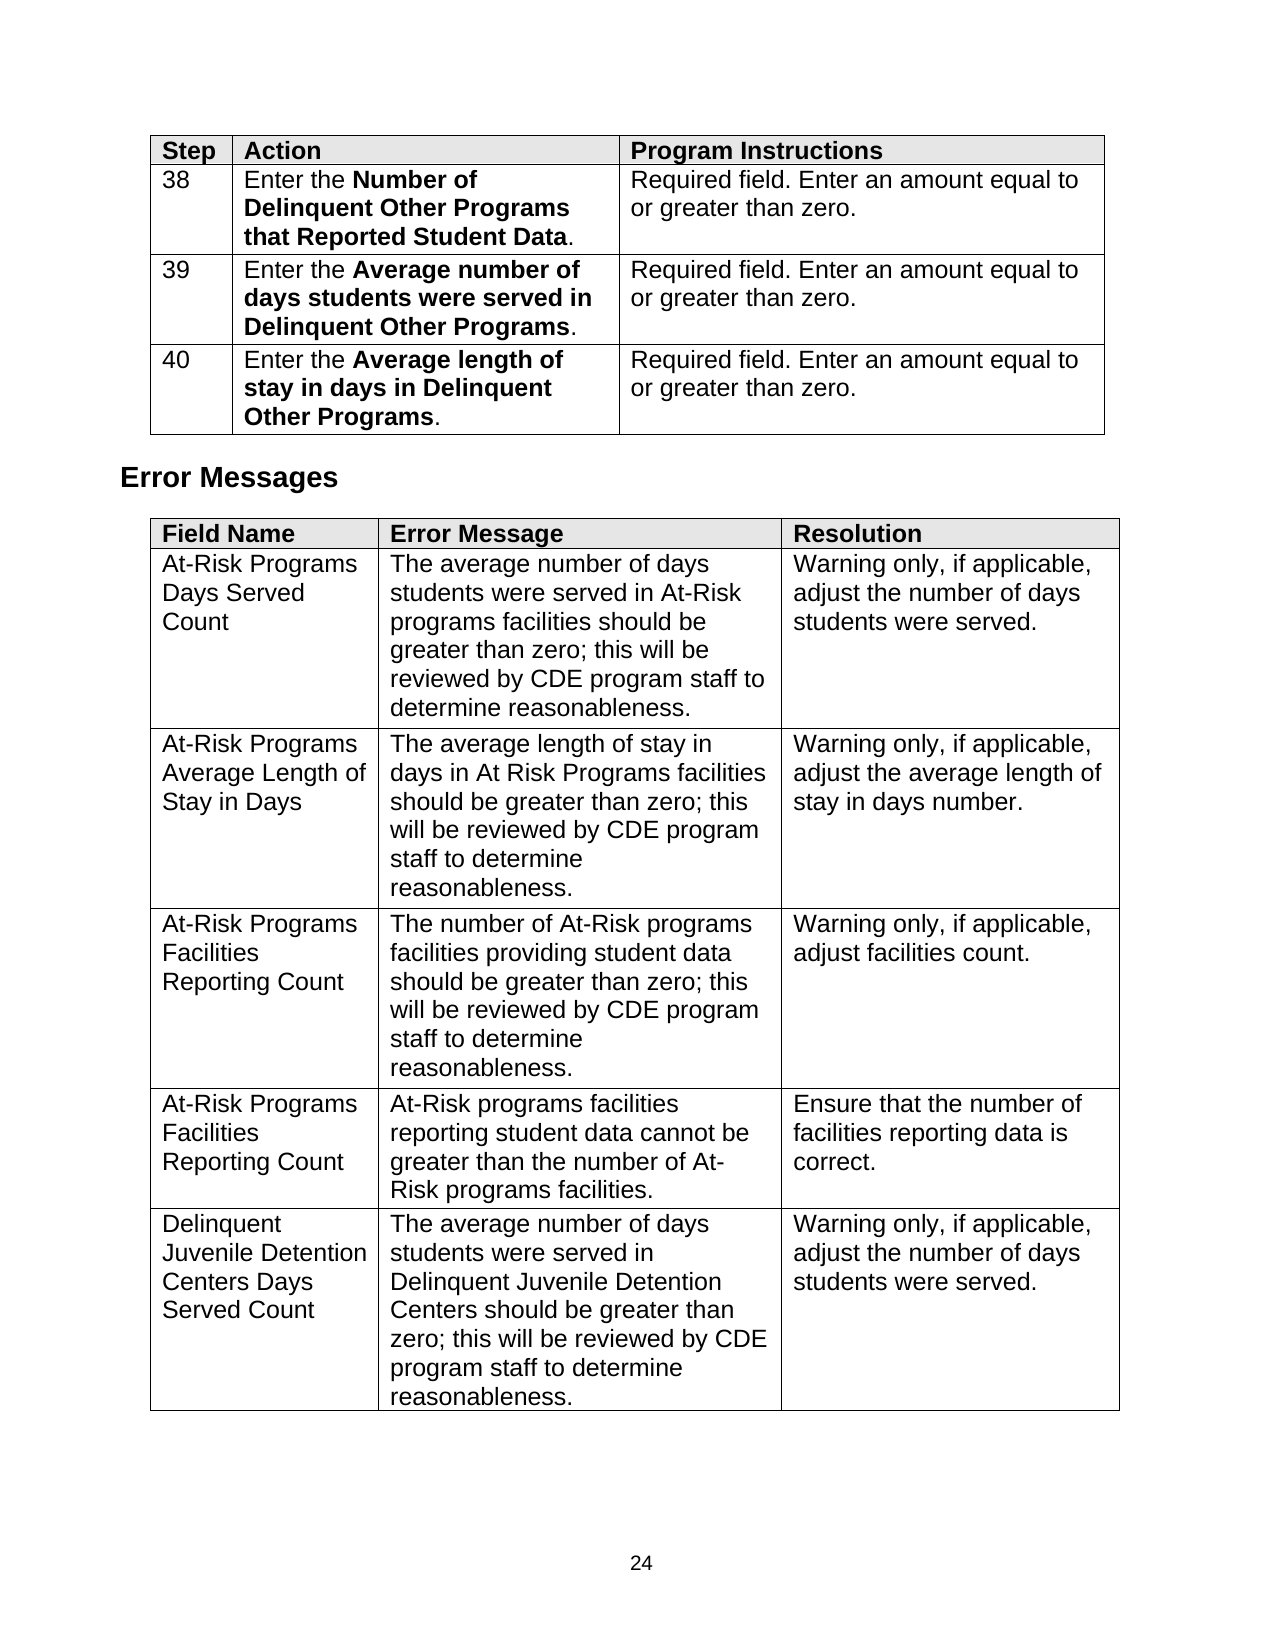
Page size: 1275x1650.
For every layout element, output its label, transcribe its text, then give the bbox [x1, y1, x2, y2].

table_header Field Name [151, 519, 378, 548]
table_cell Warning only, if applicable, adjust the average length of stay in days number. [782, 729, 1119, 908]
subtitle Error Messages [120, 459, 1162, 493]
table_cell Enter the Number of Delinquent Other Programs that Reported Student Data. [233, 165, 619, 253]
table_cell Warning only, if applicable, adjust the number of days students were served. [782, 549, 1119, 728]
table_cell The average number of days students were served in Delinquent Juvenile Detention Centers should be greater than zero; this will be reviewed by CDE program staff to determine reasonableness. [379, 1209, 781, 1410]
table_header Action [233, 136, 619, 163]
table_cell At-Risk Programs Days Served Count [151, 549, 378, 728]
table_header Program Instructions [620, 136, 1104, 163]
table_cell The average number of days students were served in At-Risk programs facilities should be greater than zero; this will be reviewed by CDE program staff to determine reasonableness. [379, 549, 781, 728]
table_cell 39 [151, 255, 232, 343]
table_cell Required field. Enter an amount equal to or greater than zero. [620, 345, 1104, 433]
table_cell At-Risk Programs Facilities Reporting Count [151, 1089, 378, 1208]
table_header Step [151, 136, 232, 163]
table_cell Required field. Enter an amount equal to or greater than zero. [620, 255, 1104, 343]
table_cell 38 [151, 165, 232, 253]
table_cell The average length of stay in days in At Risk Programs facilities should be greater than zero; this will be reviewed by CDE program staff to determine reasonableness. [379, 729, 781, 908]
table_cell Ensure that the number of facilities reporting data is correct. [782, 1089, 1119, 1208]
table_cell Enter the Average length of stay in days in Delinquent Other Programs. [233, 345, 619, 433]
table_cell Warning only, if applicable, adjust the number of days students were served. [782, 1209, 1119, 1410]
table_cell Delinquent Juvenile Detention Centers Days Served Count [151, 1209, 378, 1410]
table_cell At-Risk Programs Facilities Reporting Count [151, 909, 378, 1088]
table_cell At-Risk programs facilities reporting student data cannot be greater than the number of At-Risk programs facilities. [379, 1089, 781, 1208]
table_header Error Message [379, 519, 781, 548]
table_cell Enter the Average number of days students were served in Delinquent Other Programs. [233, 255, 619, 343]
table_cell The number of At-Risk programs facilities providing student data should be greater than zero; this will be reviewed by CDE program staff to determine reasonableness. [379, 909, 781, 1088]
table_cell Warning only, if applicable, adjust facilities count. [782, 909, 1119, 1088]
table_cell 40 [151, 345, 232, 433]
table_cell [620, 165, 1104, 253]
table_cell At-Risk Programs Average Length of Stay in Days [151, 729, 378, 908]
table_header Resolution [782, 519, 1119, 548]
